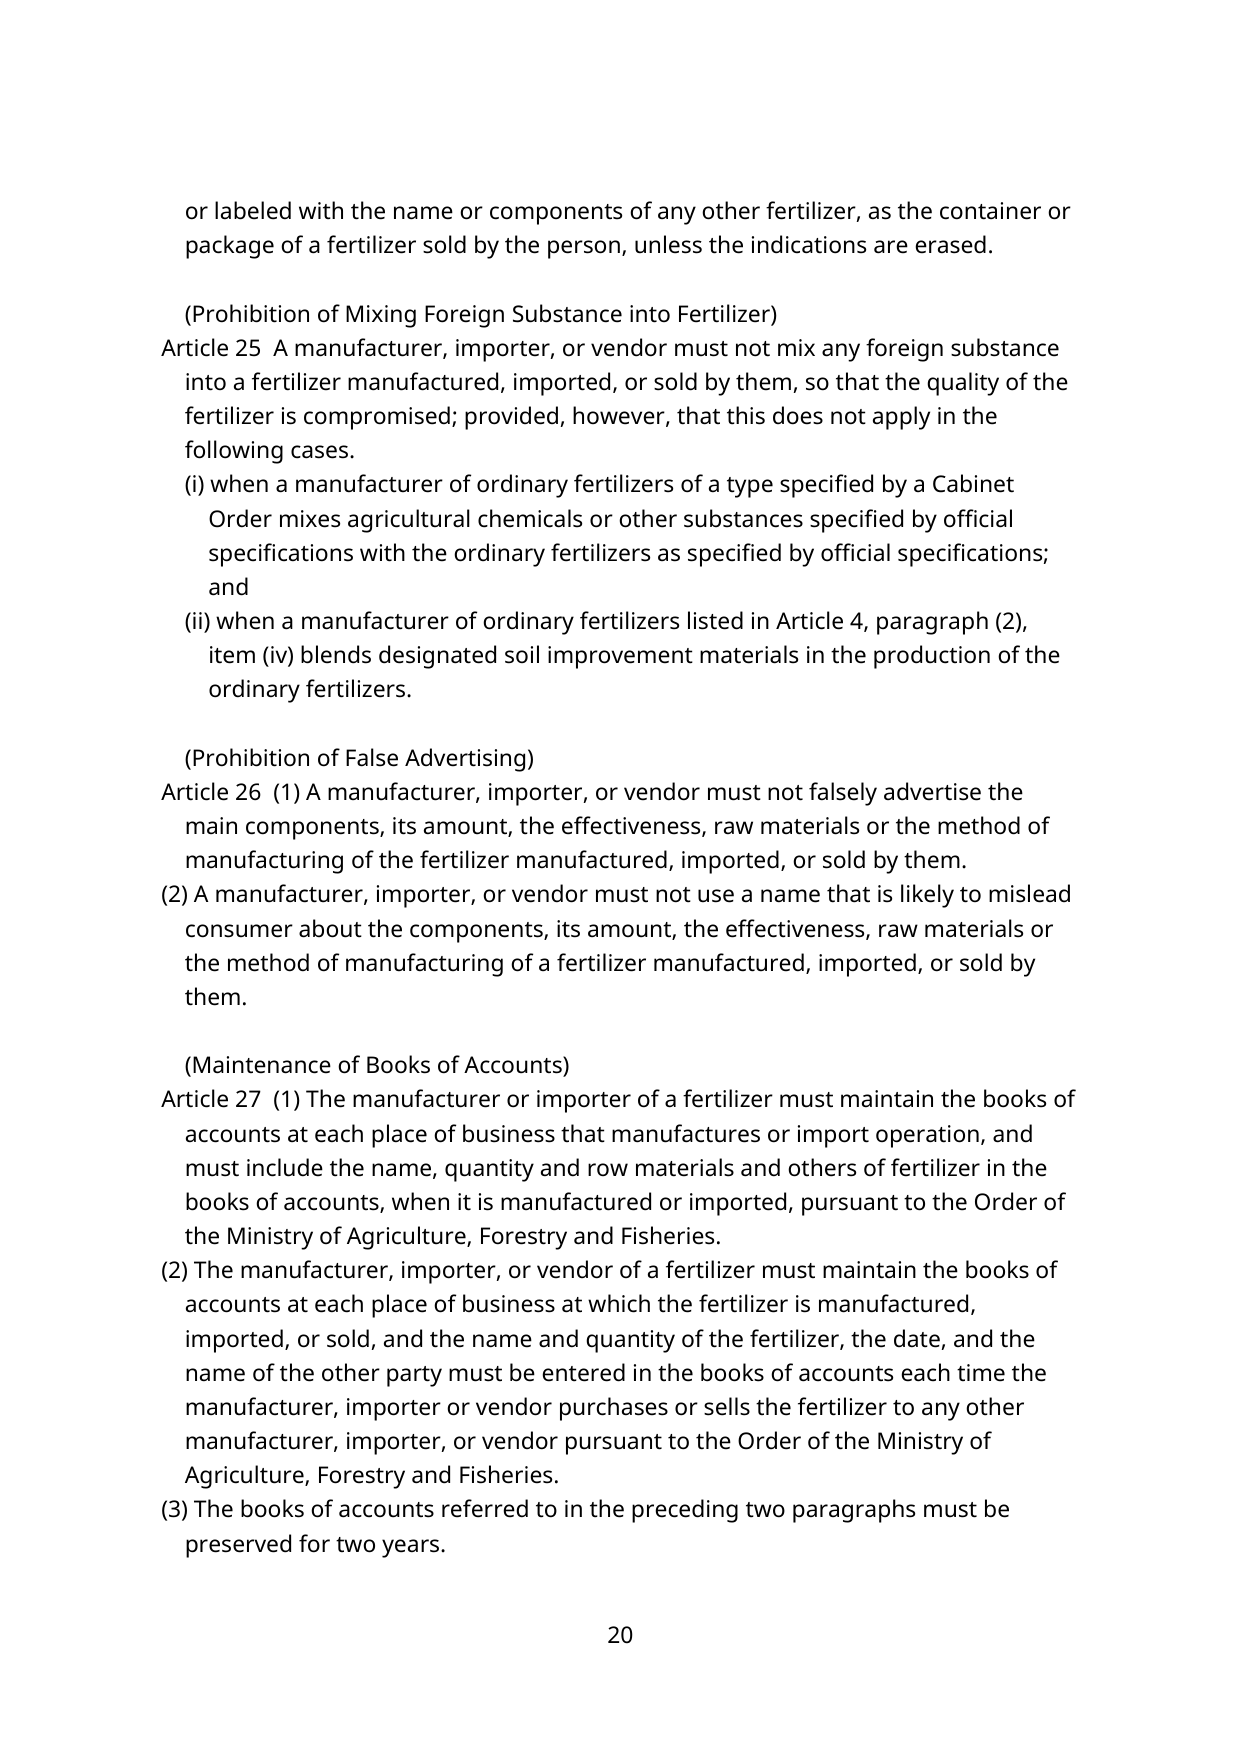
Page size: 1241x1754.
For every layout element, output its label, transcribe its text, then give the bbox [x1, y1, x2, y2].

text (2) The manufacturer, importer, or vendor of a fertilizer must maintain the books of accounts at each place of business at which the fertilizer is manufactured, imported, or sold, and the name and quantity of the fertilizer, the date, and the name of the other party must be entered in the books of accounts each time the manufacturer, importer or vendor purchases or sells the fertilizer to any other manufacturer, importer, or vendor pursuant to the Order of the Ministry of Agriculture, Forestry and Fisheries. [161, 1253, 1079, 1492]
text (2) A manufacturer, importer, or vendor must not use a name that is likely to mislead consumer about the components, its amount, the effectiveness, raw materials or the method of manufacturing of a fertilizer manufactured, imported, or sold by them. [161, 877, 1079, 1014]
text (3) The books of accounts referred to in the preceding two paragraphs must be preserved for two years. [161, 1492, 1079, 1560]
text (i) when a manufacturer of ordinary fertilizers of a type specified by a Cabinet Order mixes agricultural chemicals or other substances specified by official specifications with the ordinary fertilizers as specified by official specifications; and [184, 467, 1079, 604]
text (Prohibition of Mixing Foreign Substance into Fertilizer) [184, 296, 1079, 330]
text (Prohibition of False Advertising) [184, 740, 1079, 774]
text Article 26 (1) A manufacturer, importer, or vendor must not falsely advertise the main components, its amount, the effectiveness, raw materials or the method of manufacturing of the fertilizer manufactured, imported, or sold by them. [161, 774, 1079, 877]
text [161, 194, 1079, 262]
text Article 25 A manufacturer, importer, or vendor must not mix any foreign substance into a fertilizer manufactured, imported, or sold by them, so that the quality of the fertilizer is compromised; provided, however, that this does not apply in the following cases. [161, 330, 1079, 467]
text Article 27 (1) The manufacturer or importer of a fertilizer must maintain the books of accounts at each place of business that manufactures or import operation, and must include the name, quantity and row materials and others of fertilizer in the books of accounts, when it is manufactured or imported, pursuant to the Order of the Ministry of Agriculture, Forestry and Fisheries. [161, 1082, 1079, 1253]
text (Maintenance of Books of Accounts) [184, 1048, 1079, 1082]
text (ii) when a manufacturer of ordinary fertilizers listed in Article 4, paragraph (2), item (iv) blends designated soil improvement materials in the production of the ordinary fertilizers. [184, 604, 1079, 706]
